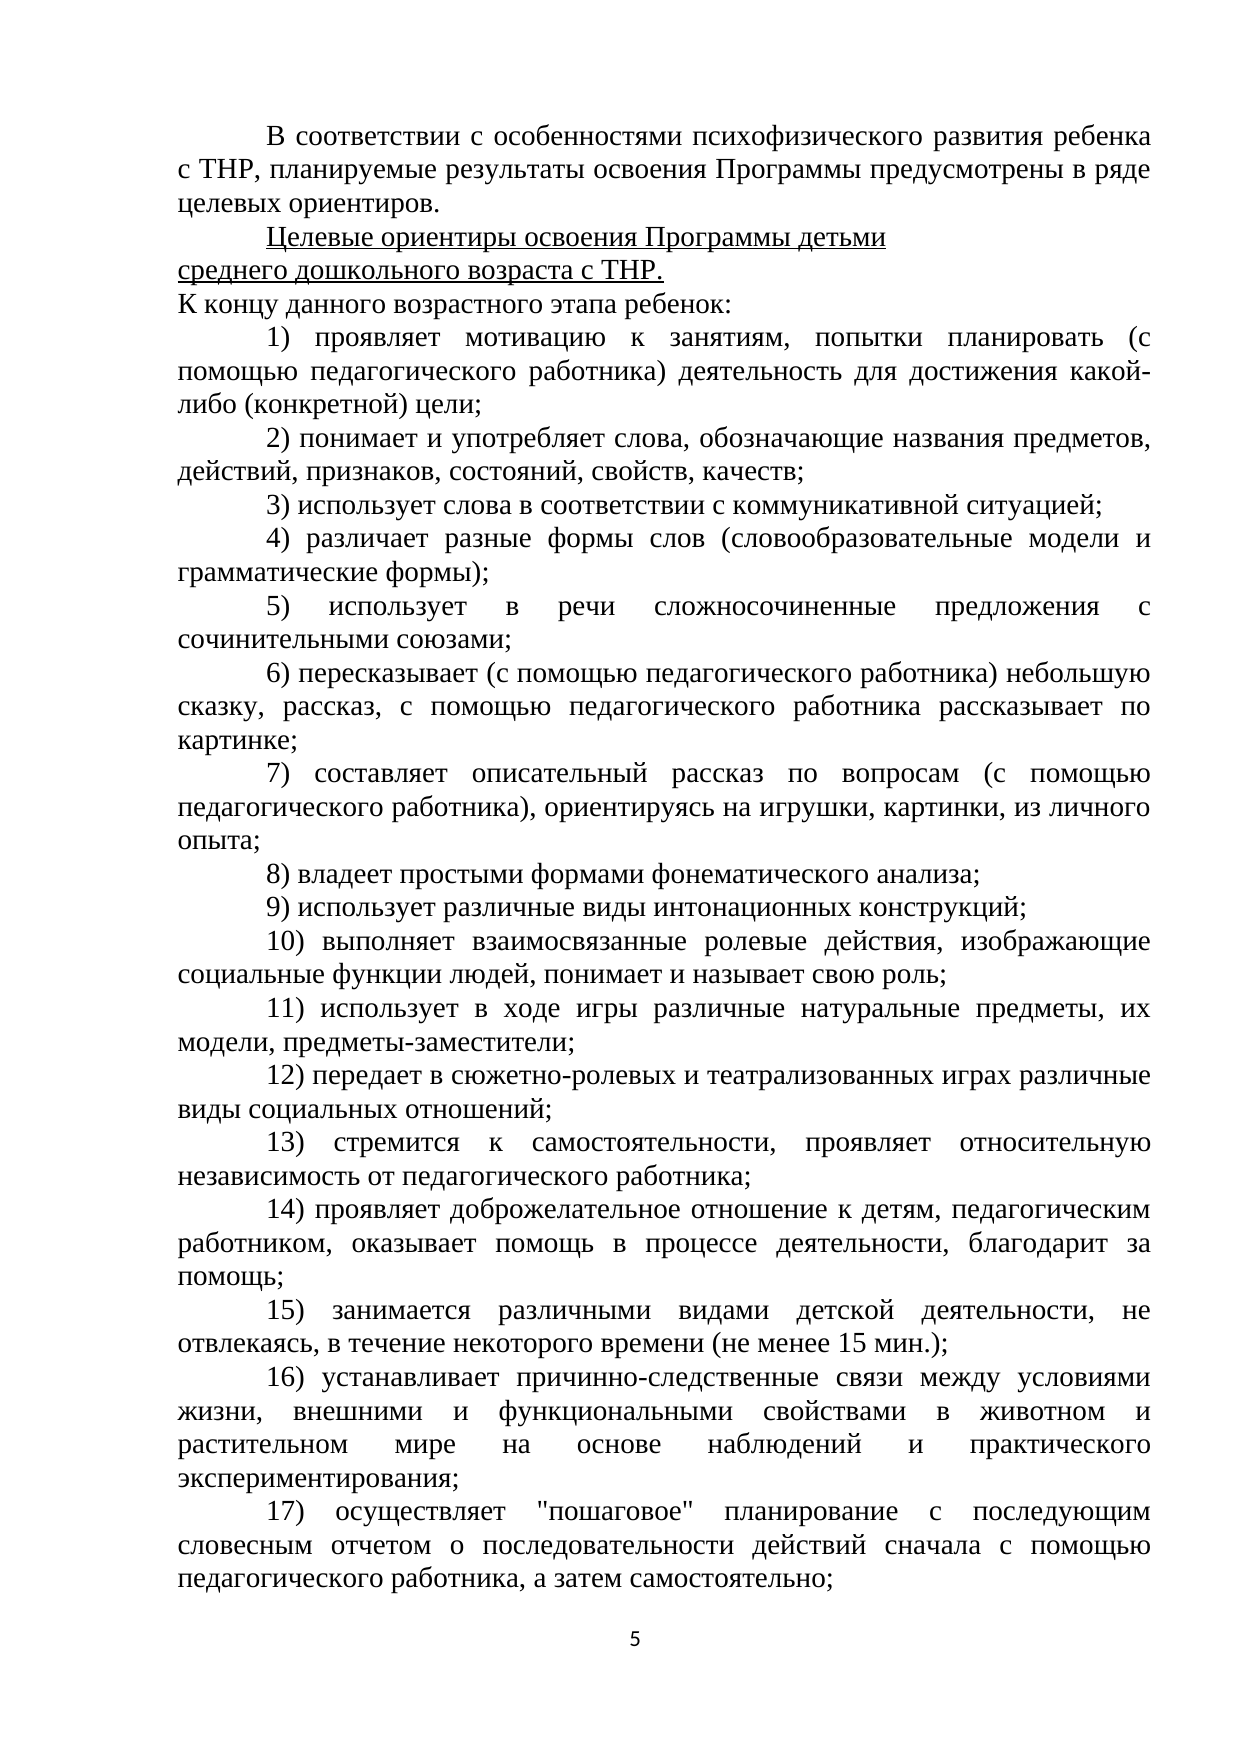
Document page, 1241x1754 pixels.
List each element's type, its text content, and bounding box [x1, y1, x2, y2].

text К концу данного возрастного этапа ребенок: [177, 286, 1152, 319]
text 7) составляет описательный рассказ по вопросам (с помощью педагогического работника), ориентируясь на игрушки, картинки, из личного опыта; [177, 755, 1152, 856]
text Целевые ориентиры освоения Программы детьми [177, 219, 1152, 252]
text среднего дошкольного возраста с ТНР. [177, 252, 1152, 286]
text 11) использует в ходе игры различные натуральные предметы, их модели, предметы-заместители; [177, 990, 1152, 1057]
text 5) использует в речи сложносочиненные предложения с сочинительными союзами; [177, 588, 1152, 655]
text 9) использует различные виды интонационных конструкций; [177, 889, 1152, 923]
text 8) владеет простыми формами фонематического анализа; [177, 856, 1152, 889]
text 16) устанавливает причинно-следственные связи между условиями жизни, внешними и функциональными свойствами в животном и растительном мире на основе наблюдений и практического экспериментирования; [177, 1359, 1152, 1493]
text 15) занимается различными видами детской деятельности, не отвлекаясь, в течение некоторого времени (не менее 15 мин.); [177, 1292, 1152, 1359]
text 10) выполняет взаимосвязанные ролевые действия, изображающие социальные функции людей, понимает и называет свою роль; [177, 923, 1152, 990]
text 17) осуществляет "пошаговое" планирование с последующим словесным отчетом о последовательности действий сначала с помощью педагогического работника, а затем самостоятельно; [177, 1493, 1152, 1594]
text 3) использует слова в соответствии с коммуникативной ситуацией; [177, 487, 1152, 521]
text 1) проявляет мотивацию к занятиям, попытки планировать (с помощью педагогического работника) деятельность для достижения какой-либо (конкретной) цели; [177, 319, 1152, 420]
text 12) передает в сюжетно-ролевых и театрализованных играх различные виды социальных отношений; [177, 1057, 1152, 1124]
text В соответствии с особенностями психофизического развития ребенка с ТНР, планируемые результаты освоения Программы предусмотрены в ряде целевых ориентиров. [177, 118, 1152, 219]
text 2) понимает и употребляет слова, обозначающие названия предметов, действий, признаков, состояний, свойств, качеств; [177, 420, 1152, 487]
text 13) стремится к самостоятельности, проявляет относительную независимость от педагогического работника; [177, 1124, 1152, 1191]
text 4) различает разные формы слов (словообразовательные модели и грамматические формы); [177, 521, 1152, 588]
text 14) проявляет доброжелательное отношение к детям, педагогическим работником, оказывает помощь в процессе деятельности, благодарит за помощь; [177, 1191, 1152, 1292]
text 6) пересказывает (с помощью педагогического работника) небольшую сказку, рассказ, с помощью педагогического работника рассказывает по картинке; [177, 655, 1152, 755]
